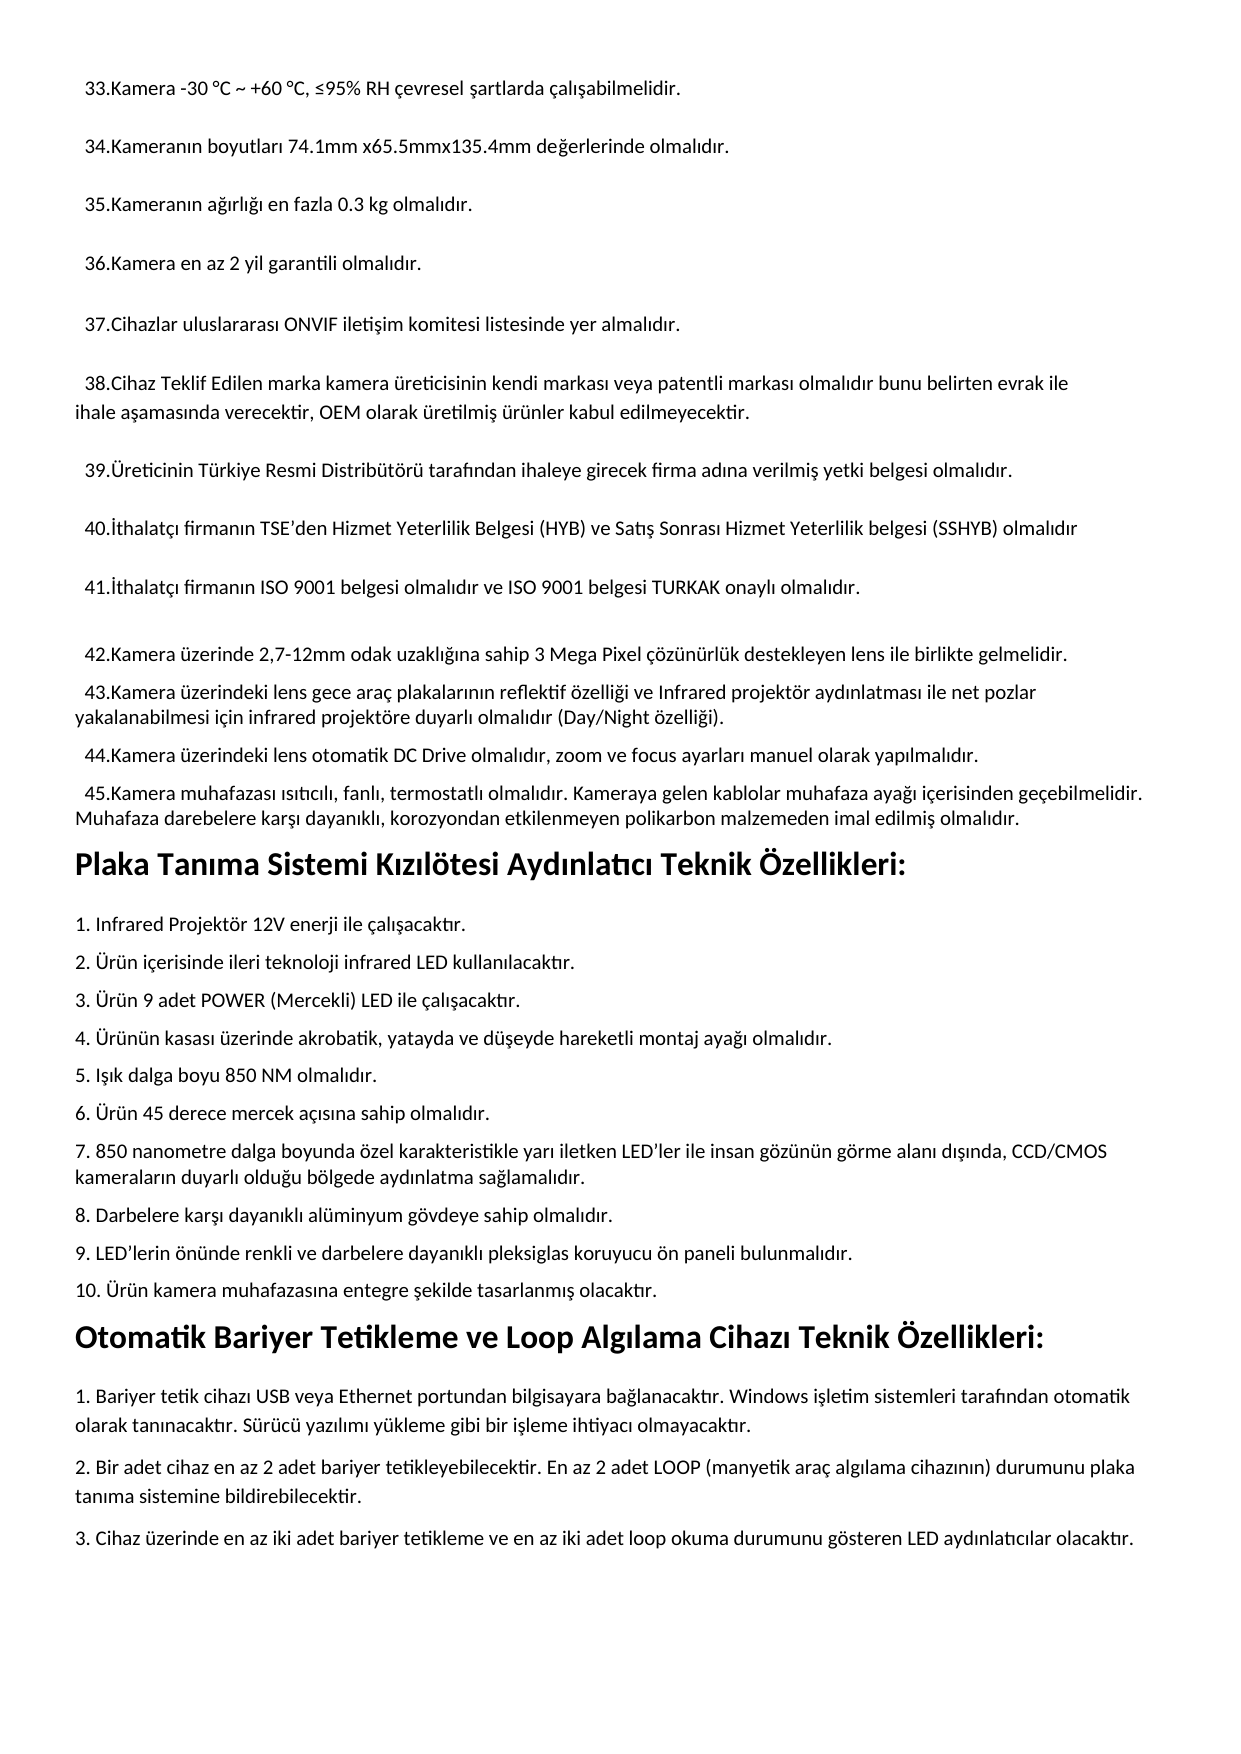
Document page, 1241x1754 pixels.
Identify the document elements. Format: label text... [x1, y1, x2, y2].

text 8. Darbelere karşı dayanıklı alüminyum gövdeye sahip olmalıdır. [75, 1202, 1165, 1227]
text 2. Ürün içerisinde ileri teknoloji infrared LED kullanılacaktır. [75, 949, 1165, 974]
text 43.Kamera üzerindeki lens gece araç plakalarının reflektif özelliği ve Infrared projektör aydınlatması ile net pozlar yakalanabilmesi için infrared projektöre duyarlı olmalıdır (Day/Night özelliği). [75, 679, 1165, 730]
text 36.Kamera en az 2 yil garantili olmalıdır. [75, 250, 1106, 275]
text 1. Bariyer tetik cihazı USB veya Ethernet portundan bilgisayara bağlanacaktır. Windows işletim sistemleri tarafından otomatik olarak tanınacaktır. Sürücü yazılımı yükleme gibi bir işleme ihtiyacı olmayacaktır. [75, 1383, 1165, 1438]
text 6. Ürün 45 derece mercek açısına sahip olmalıdır. [75, 1101, 1165, 1126]
text 33.Kamera -30 °C ~ +60 °C, ≤95% RH çevresel şartlarda çalışabilmelidir. [75, 75, 1106, 100]
text 4. Ürünün kasası üzerinde akrobatik, yatayda ve düşeyde hareketli montaj ayağı olmalıdır. [75, 1025, 1165, 1050]
text 37.Cihazlar uluslararası ONVIF iletişim komitesi listesinde yer almalıdır. [75, 311, 1106, 337]
text 7. 850 nanometre dalga boyunda özel karakteristikle yarı iletken LED’ler ile insan gözünün görme alanı dışında, CCD/CMOS kameraların duyarlı olduğu bölgede aydınlatma sağlamalıdır. [75, 1138, 1165, 1189]
text 34.Kameranın boyutları 74.1mm x65.5mmx135.4mm değerlerinde olmalıdır. [75, 133, 1106, 159]
text Plaka Tanıma Sistemi Kızılötesi Aydınlatıcı Teknik Özellikleri: [75, 843, 1165, 884]
text 41.İthalatçı firmanın ISO 9001 belgesi olmalıdır ve ISO 9001 belgesi TURKAK onaylı olmalıdır. [75, 574, 1106, 599]
text 10. Ürün kamera muhafazasına entegre şekilde tasarlanmış olacaktır. [75, 1278, 1165, 1303]
text 44.Kamera üzerindeki lens otomatik DC Drive olmalıdır, zoom ve focus ayarları manuel olarak yapılmalıdır. [75, 742, 1165, 768]
text 3. Cihaz üzerinde en az iki adet bariyer tetikleme ve en az iki adet loop okuma durumunu gösteren LED aydınlatıcılar olacaktır. [75, 1525, 1165, 1550]
text 35.Kameranın ağırlığı en fazla 0.3 kg olmalıdır. [75, 192, 1106, 217]
text 45.Kamera muhafazası ısıtıcılı, fanlı, termostatlı olmalıdır. Kameraya gelen kablolar muhafaza ayağı içerisinden geçebilmelidir. Muhafaza darebelere karşı dayanıklı, korozyondan etkilenmeyen polikarbon malzemeden imal edilmiş olmalıdır. [75, 780, 1165, 831]
text Otomatik Bariyer Tetikleme ve Loop Algılama Cihazı Teknik Özellikleri: [75, 1316, 1165, 1356]
text 38.Cihaz Teklif Edilen marka kamera üreticisinin kendi markası veya patentli markası olmalıdır bunu belirten evrak ile ihale aşamasında verecektir, OEM olarak üretilmiş ürünler kabul edilmeyecektir. [75, 370, 1106, 424]
text 3. Ürün 9 adet POWER (Mercekli) LED ile çalışacaktır. [75, 987, 1165, 1012]
text 42.Kamera üzerinde 2,7-12mm odak uzaklığına sahip 3 Mega Pixel çözünürlük destekleyen lens ile birlikte gelmelidir. [75, 641, 1165, 666]
text 40.İthalatçı firmanın TSE’den Hizmet Yeterlilik Belgesi (HYB) ve Satış Sonrası Hizmet Yeterlilik belgesi (SSHYB) olmalıdır [75, 516, 1106, 541]
text 9. LED’lerin önünde renkli ve darbelere dayanıklı pleksiglas koruyucu ön paneli bulunmalıdır. [75, 1240, 1165, 1265]
text 5. Işık dalga boyu 850 NM olmalıdır. [75, 1063, 1165, 1088]
text 1. Infrared Projektör 12V enerji ile çalışacaktır. [75, 911, 1165, 936]
text 2. Bir adet cihaz en az 2 adet bariyer tetikleyebilecektir. En az 2 adet LOOP (manyetik araç algılama cihazının) durumunu plaka tanıma sistemine bildirebilecektir. [75, 1454, 1165, 1509]
text 39.Üreticinin Türkiye Resmi Distribütörü tarafından ihaleye girecek firma adına verilmiş yetki belgesi olmalıdır. [75, 457, 1106, 483]
